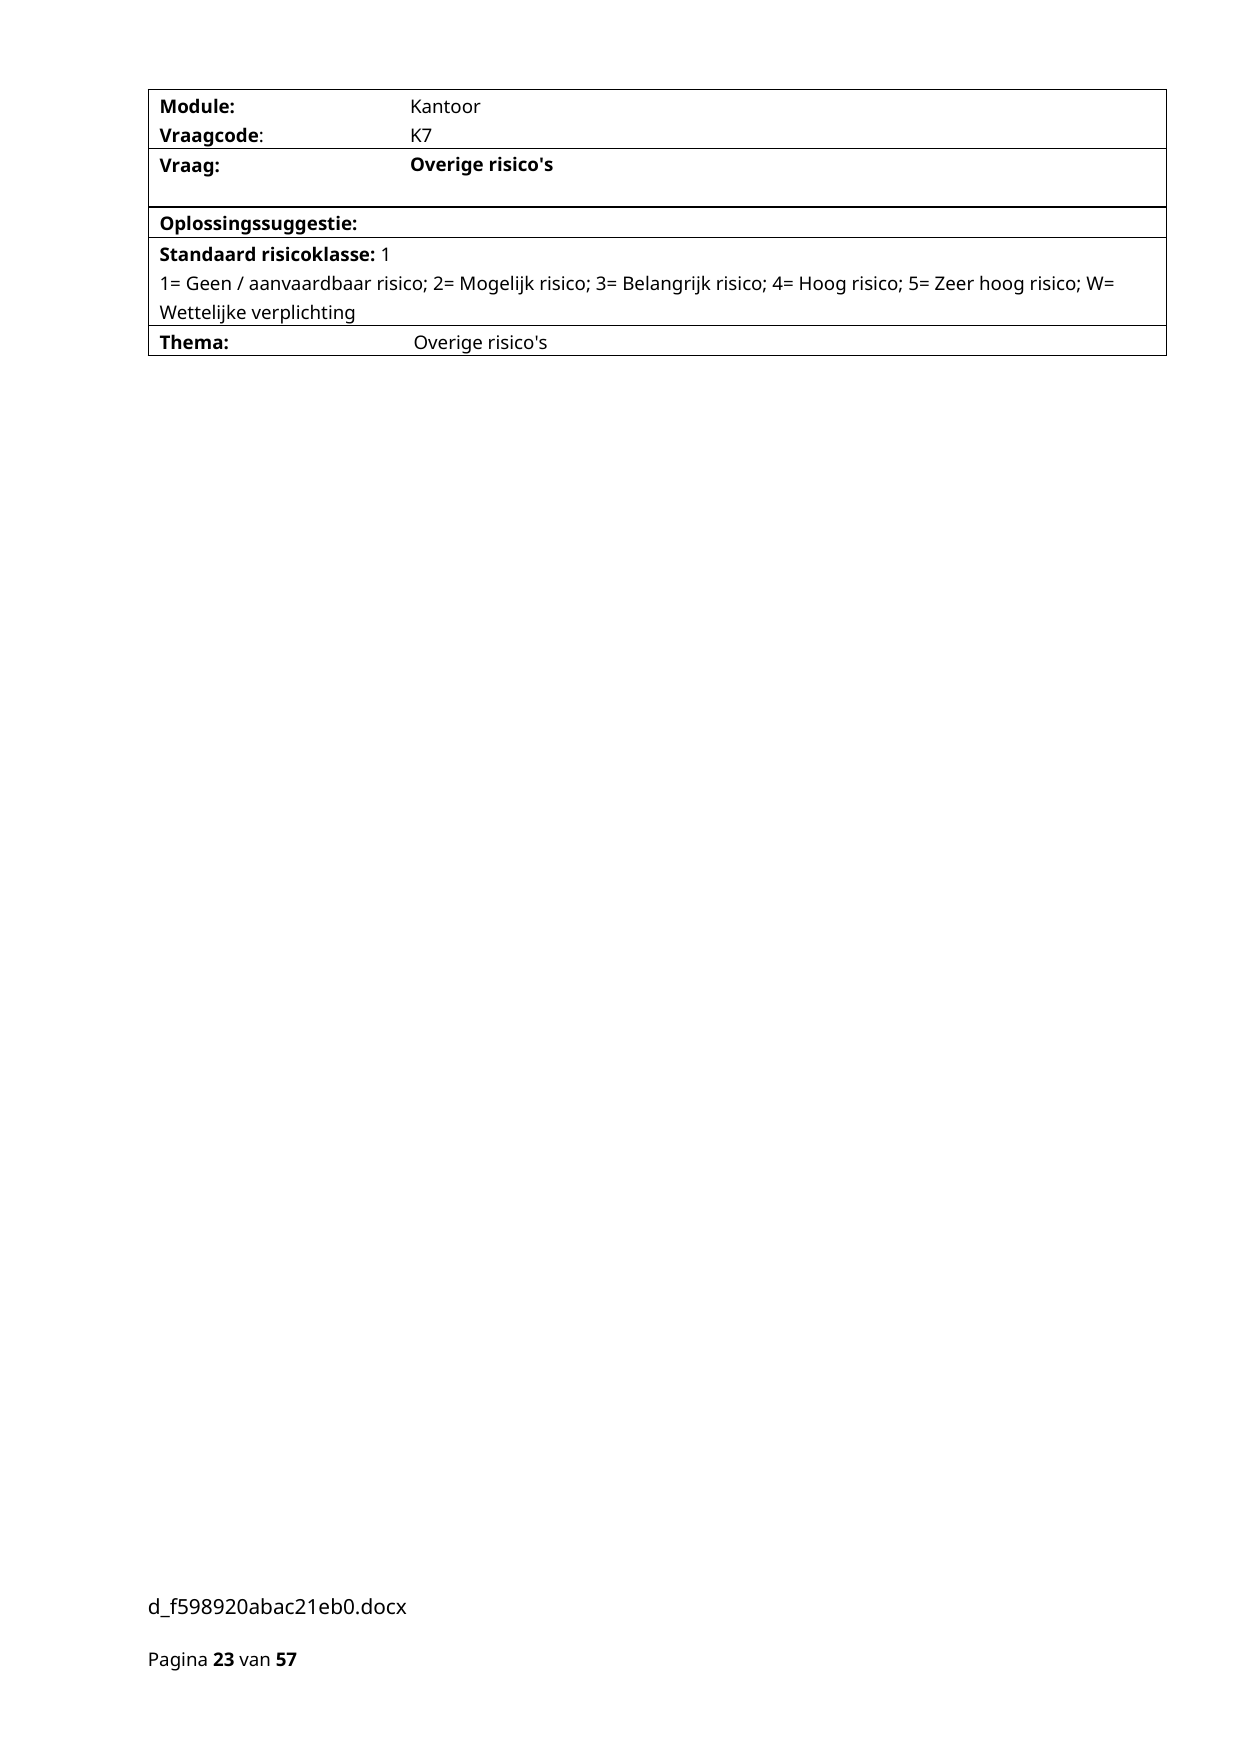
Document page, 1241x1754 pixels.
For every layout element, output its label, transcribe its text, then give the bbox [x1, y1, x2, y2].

table_header Kantoor [399, 90, 1166, 119]
table_cell Overige risico's [399, 149, 1166, 206]
table_header Module: [149, 90, 398, 119]
table_cell K7 [399, 119, 1166, 148]
table_cell Vraag: [149, 149, 398, 206]
table_cell [399, 208, 1166, 237]
table_cell Oplossingssuggestie: [149, 208, 398, 237]
table_cell Thema: [149, 326, 349, 355]
table_cell Vraagcode: [149, 119, 398, 148]
table_cell Overige risico's [349, 326, 1166, 355]
